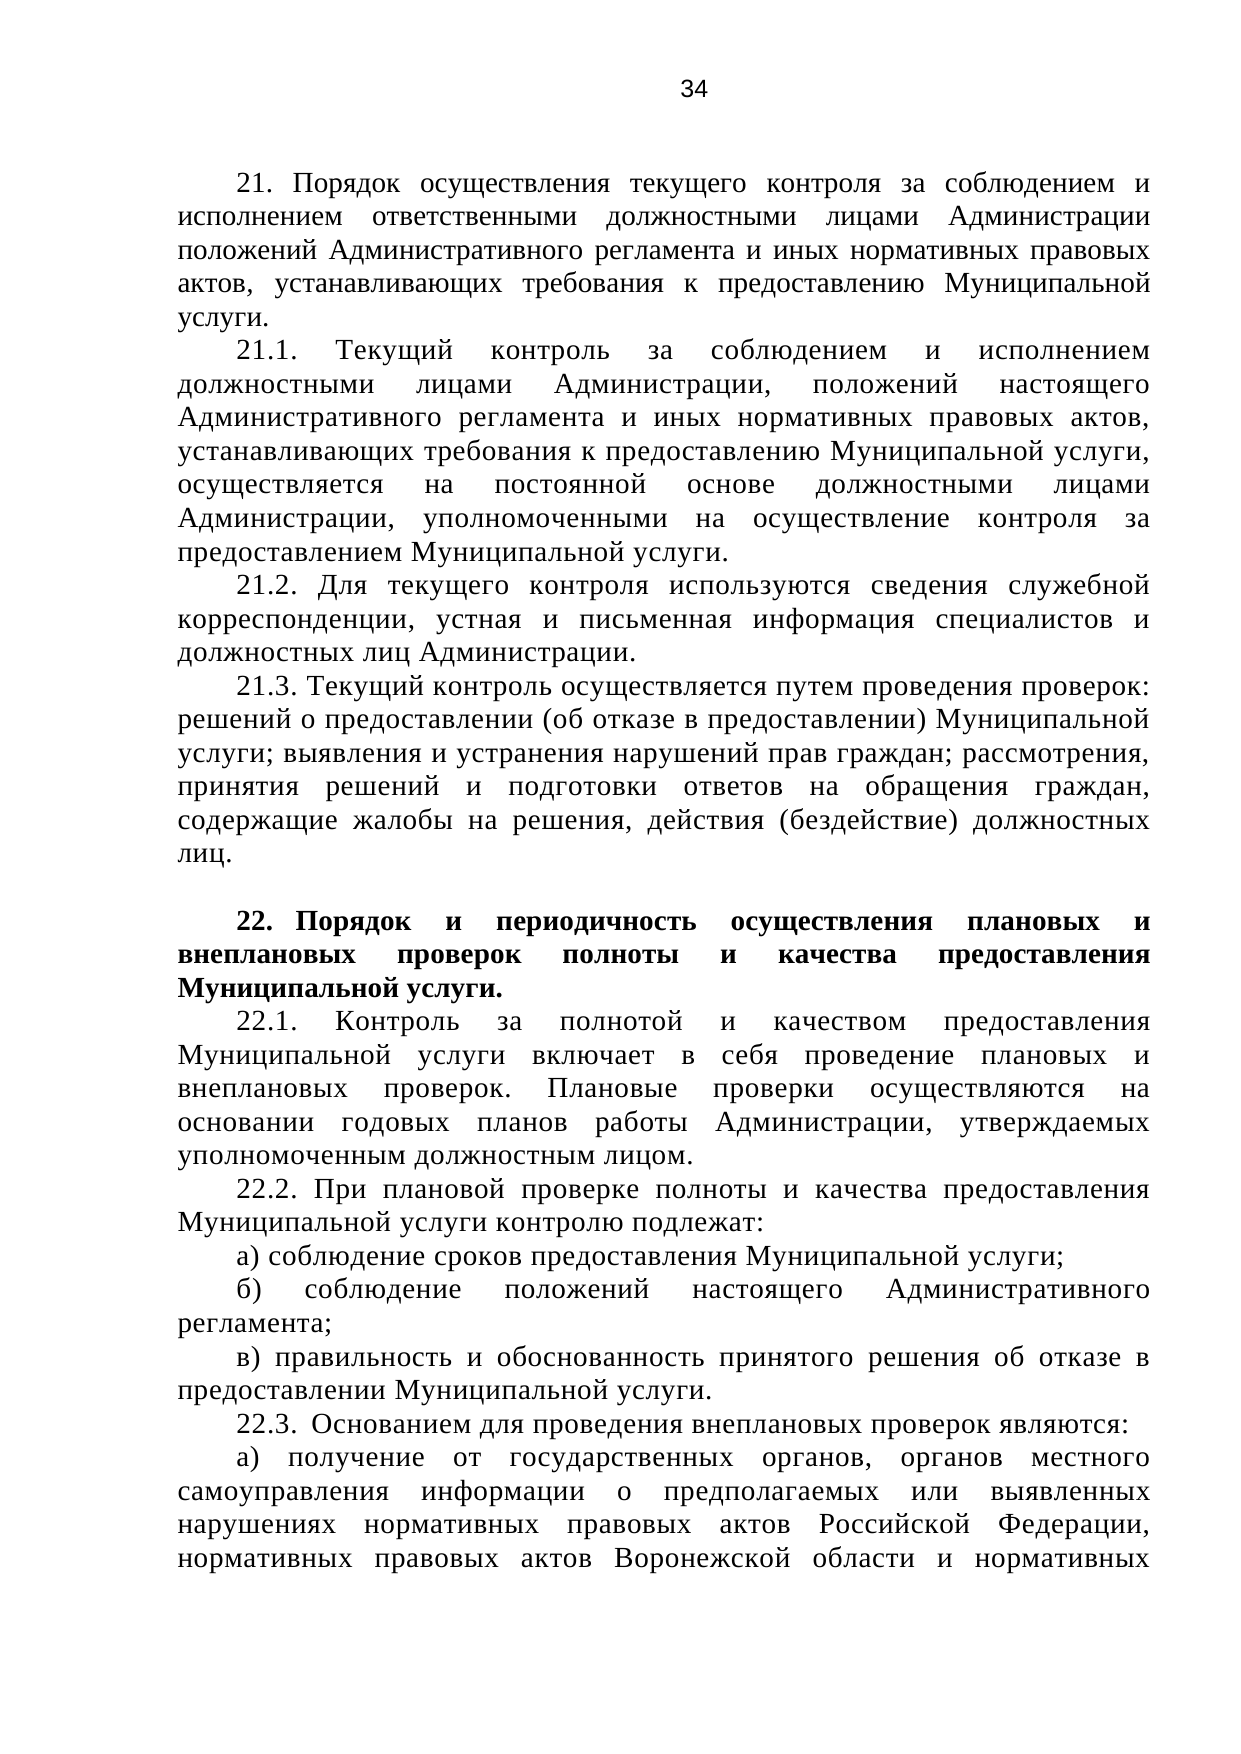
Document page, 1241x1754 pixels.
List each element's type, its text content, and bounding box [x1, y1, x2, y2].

text а) соблюдение сроков предоставления Муниципальной услуги; [177, 1238, 1152, 1272]
text б) соблюдение положений настоящего Административного регламента; [177, 1272, 1152, 1339]
text 21.2. Для текущего контроля используются сведения служебной корреспонденции, устная и письменная информация специалистов и должностных лиц Администрации. [177, 567, 1152, 668]
text 22.2. При плановой проверке полноты и качества предоставления Муниципальной услуги контролю подлежат: [177, 1171, 1152, 1238]
text 21.3. Текущий контроль осуществляется путем проведения проверок: решений о предоставлении (об отказе в предоставлении) Муниципальной услуги; выявления и устранения нарушений прав граждан; рассмотрения, принятия решений и подготовки ответов на обращения граждан, содержащие жалобы на решения, действия (бездействие) должностных лиц. [177, 668, 1152, 869]
text 21. Порядок осуществления текущего контроля за соблюдением и исполнением ответственными должностными лицами Администрации положений Административного регламента и иных нормативных правовых актов, устанавливающих требования к предоставлению Муниципальной услуги. [177, 165, 1152, 332]
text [177, 1439, 1152, 1573]
text 22.1. Контроль за полнотой и качеством предоставления Муниципальной услуги включает в себя проведение плановых и внеплановых проверок. Плановые проверки осуществляются на основании годовых планов работы Администрации, утверждаемых уполномоченным должностным лицом. [177, 1003, 1152, 1171]
text в) правильность и обоснованность принятого решения об отказе в предоставлении Муниципальной услуги. [177, 1339, 1152, 1406]
list Порядок и периодичность осуществления плановых и внеплановых проверок полноты и качества предоставления Муниципальной услуги. [177, 903, 1152, 1003]
list Основанием для проведения внеплановых проверок являются: [236, 1406, 1152, 1439]
text 21.1. Текущий контроль за соблюдением и исполнением должностными лицами Администрации, положений настоящего Административного регламента и иных нормативных правовых актов, устанавливающих требования к предоставлению Муниципальной услуги, осуществляется на постоянной основе должностными лицами Администрации, уполномоченными на осуществление контроля за предоставлением Муниципальной услуги. [177, 332, 1152, 567]
